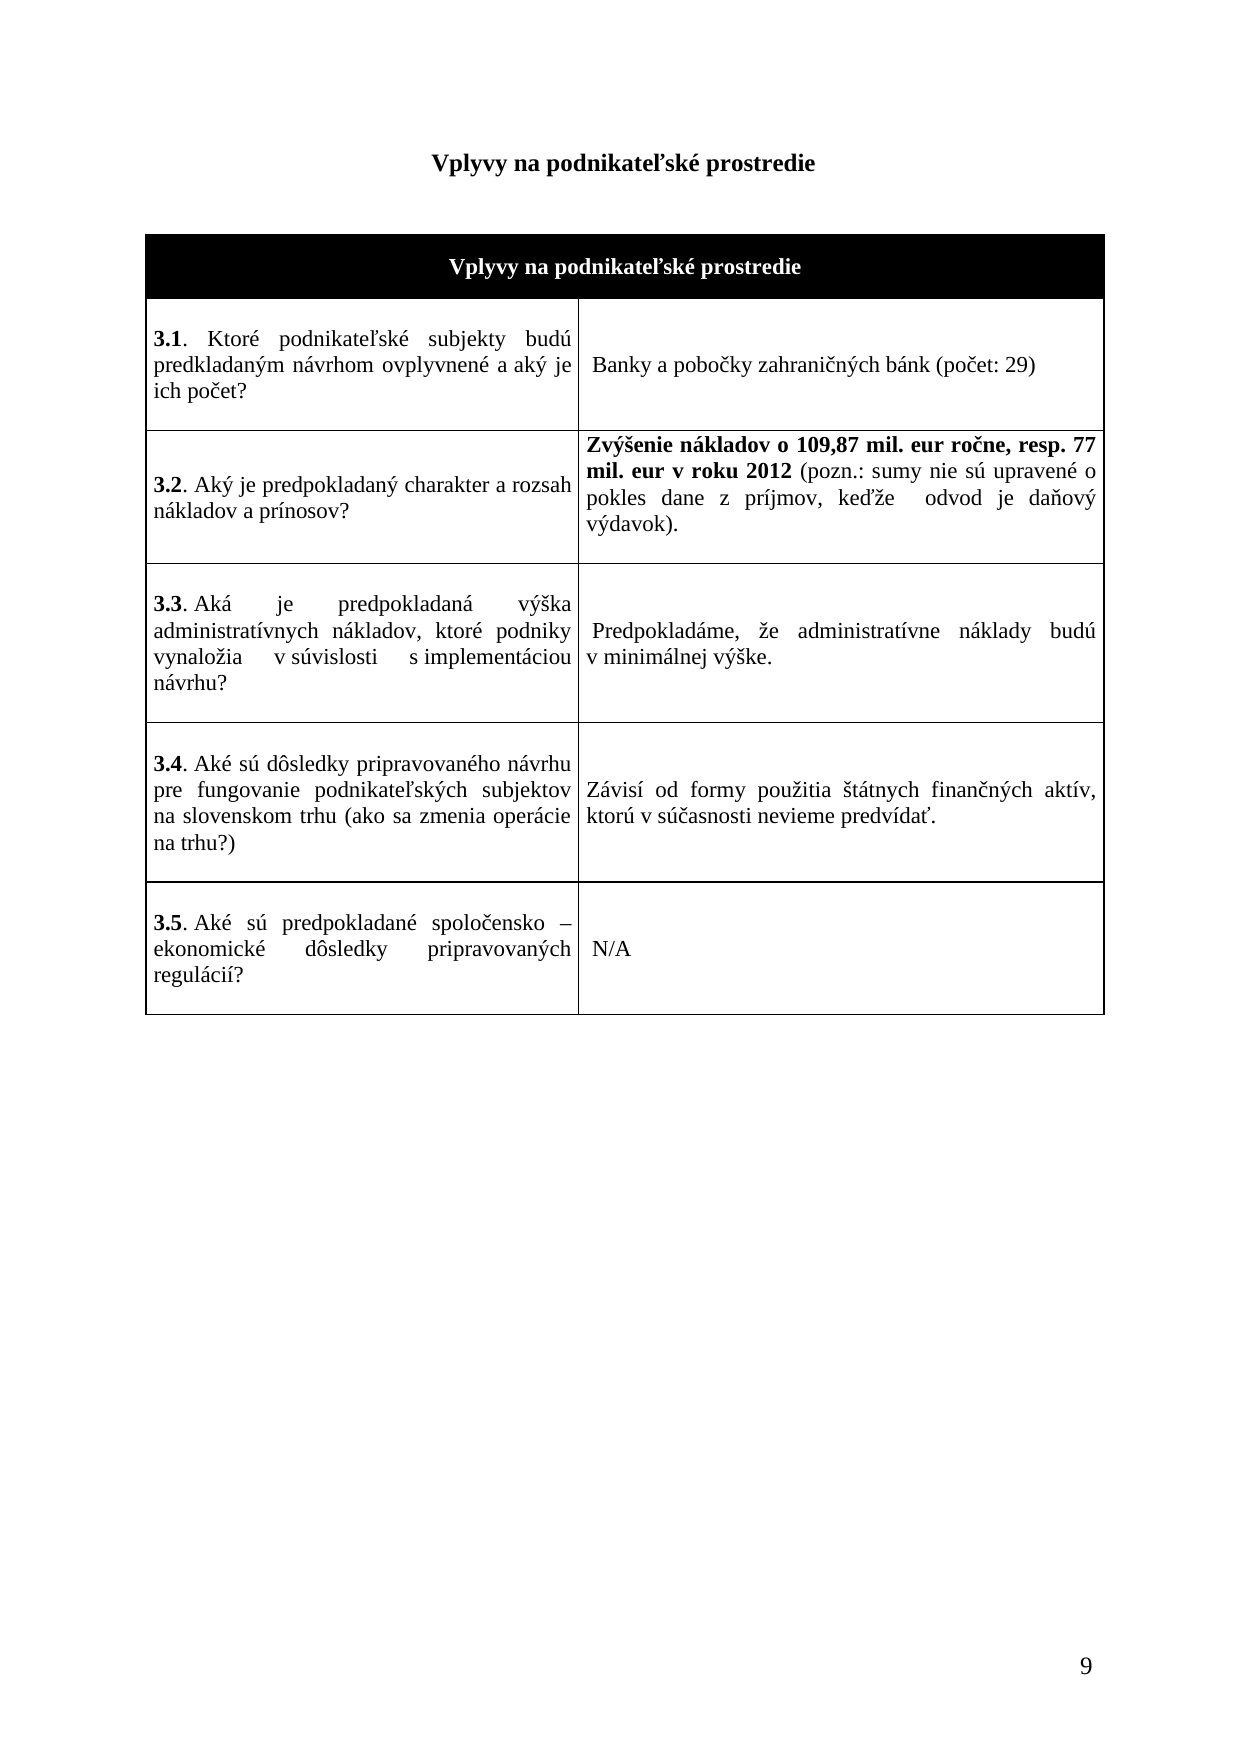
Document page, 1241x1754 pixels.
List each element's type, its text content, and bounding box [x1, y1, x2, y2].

table_cell Banky a pobočky zahraničných bánk (počet: 29) [579, 299, 1103, 430]
table_header Vplyvy na podnikateľské prostredie [147, 236, 1103, 296]
table_cell N/A [579, 883, 1103, 1014]
table_cell 3.3. Aká je predpokladaná výška administratívnych nákladov, ktoré podniky vynaložia v súvislosti s implementáciou návrhu? [147, 564, 578, 722]
text Vplyvy na podnikateľské prostredie [148, 148, 1093, 176]
table_cell 3.1. Ktoré podnikateľské subjekty budú predkladaným návrhom ovplyvnené a aký je ich počet? [147, 299, 578, 430]
table_cell 3.2. Aký je predpokladaný charakter a rozsah nákladov a prínosov? [147, 431, 578, 563]
table_cell Predpokladáme, že administratívne náklady budú v minimálnej výške. [579, 564, 1103, 722]
table_cell Zvýšenie nákladov o 109,87 mil. eur ročne, resp. 77 mil. eur v roku 2012 (pozn.: sumy nie sú upravené o pokles dane z príjmov, keďže odvod je daňový výdavok). [579, 431, 1103, 563]
table_cell 3.4. Aké sú dôsledky pripravovaného návrhu pre fungovanie podnikateľských subjektov na slovenskom trhu (ako sa zmenia operácie na trhu?) [147, 723, 578, 881]
table_cell 3.5. Aké sú predpokladané spoločensko – ekonomické dôsledky pripravovaných regulácií? [147, 883, 578, 1014]
table_cell Závisí od formy použitia štátnych finančných aktív, ktorú v súčasnosti nevieme predvídať. [579, 723, 1103, 881]
